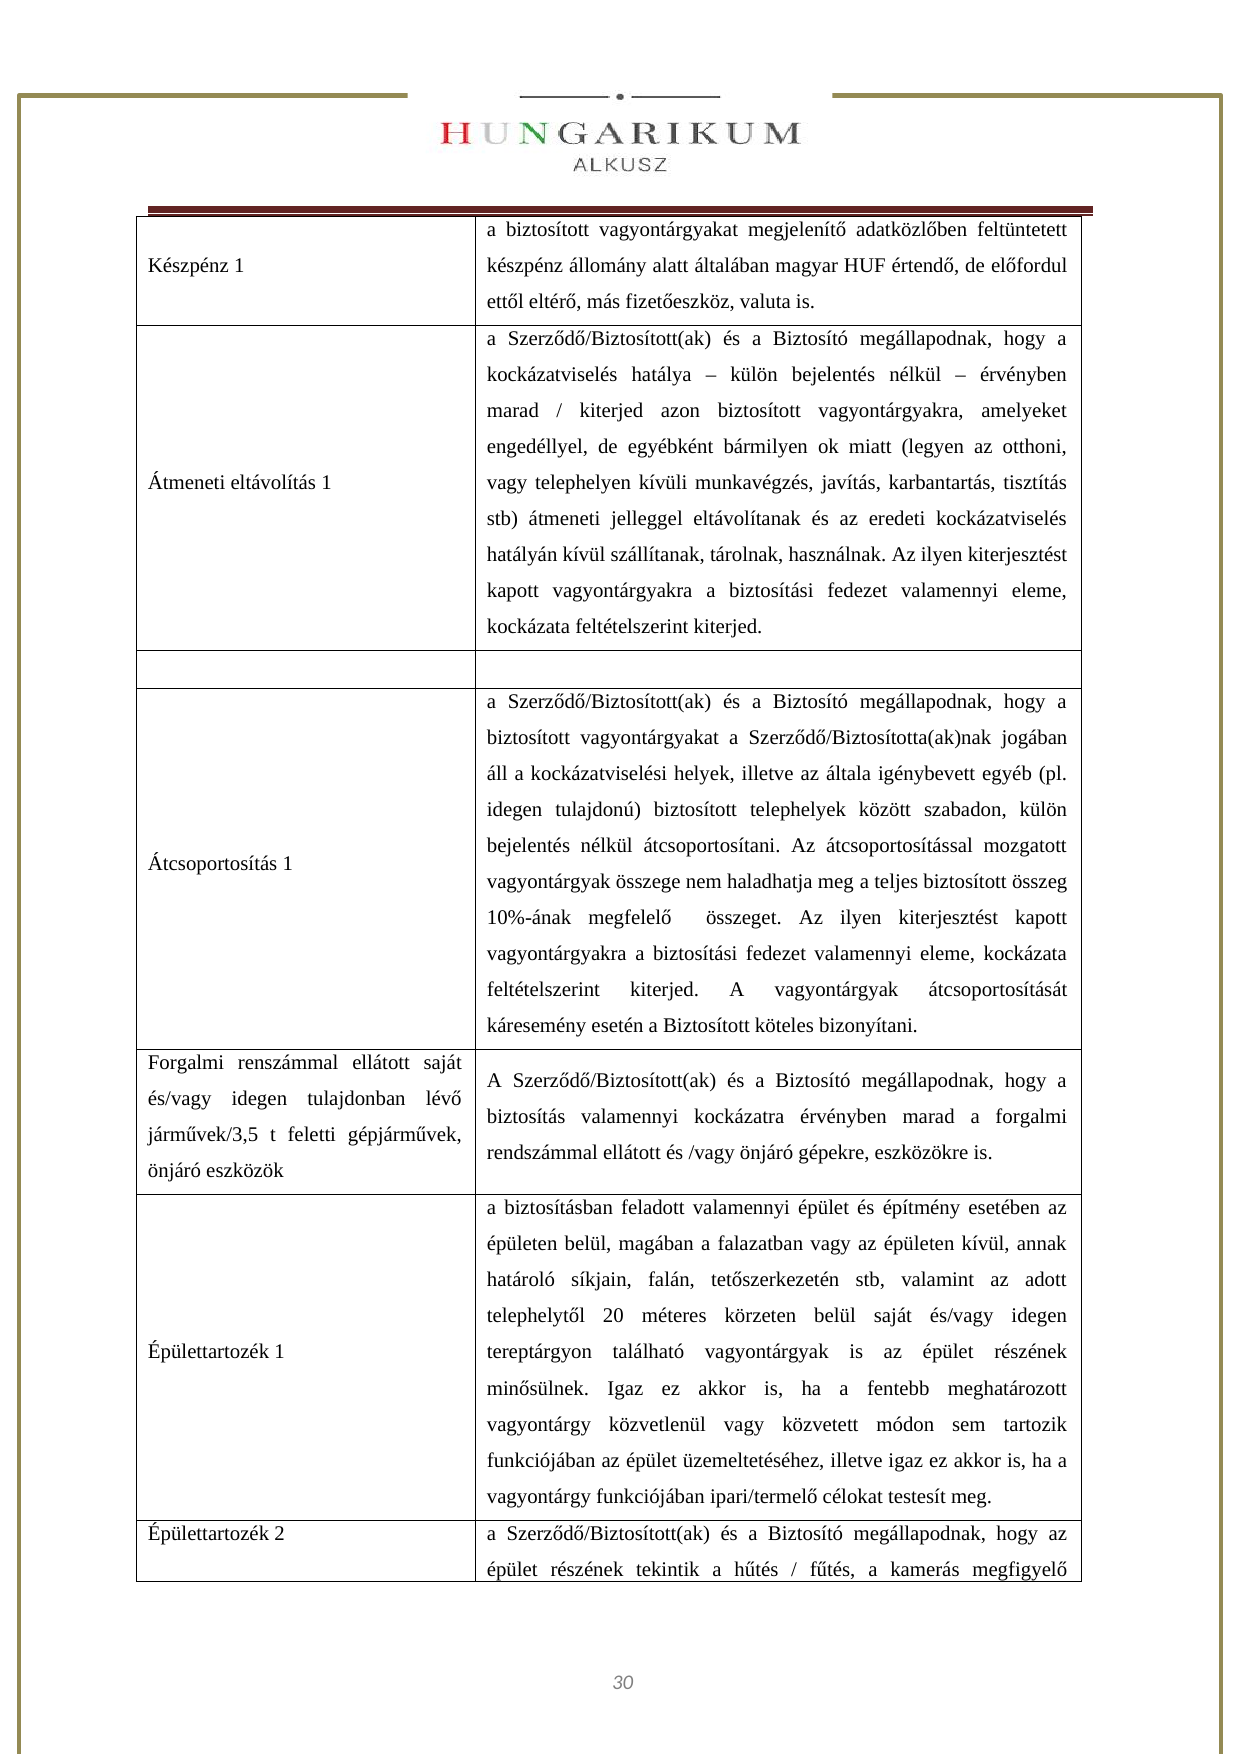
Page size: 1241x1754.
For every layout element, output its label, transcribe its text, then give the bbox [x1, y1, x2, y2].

table_cell Forgalmi renszámmal ellátott saját és/vagy idegen tulajdonban lévő járművek/3,5 t feletti gépjárművek, önjáró eszközök [137, 1050, 475, 1194]
table_cell a Szerződő/Biztosított(ak) és a Biztosító megállapodnak, hogy a biztosított vagyontárgyakat a Szerződő/Biztosította(ak)nak jogában áll a kockázatviselési helyek, illetve az általa igénybevett egyéb (pl. idegen tulajdonú) biztosított telephelyek között szabadon, külön bejelentés nélkül átcsoportosítani. Az átcsoportosítással mozgatott vagyontárgyak összege nem haladhatja meg a teljes biztosított összeg 10%-ának megfelelő összeget. Az ilyen kiterjesztést kapott vagyontárgyakra a biztosítási fedezet valamennyi eleme, kockázata feltételszerint kiterjed. A vagyontárgyak átcsoportosítását káresemény esetén a Biztosított köteles bizonyítani. [476, 689, 1081, 1049]
picture [407, 59, 833, 205]
table_cell Készpénz 1 [137, 217, 475, 325]
table_cell a biztosított vagyontárgyakat megjelenítő adatközlőben feltüntetett készpénz állomány alatt általában magyar HUF értendő, de előfordul ettől eltérő, más fizetőeszköz, valuta is. [476, 217, 1081, 325]
table_cell [476, 651, 1081, 687]
table_cell a Szerződő/Biztosított(ak) és a Biztosító megállapodnak, hogy a kockázatviselés hatálya – külön bejelentés nélkül – érvényben marad / kiterjed azon biztosított vagyontárgyakra, amelyeket engedéllyel, de egyébként bármilyen ok miatt (legyen az otthoni, vagy telephelyen kívüli munkavégzés, javítás, karbantartás, tisztítás stb) átmeneti jelleggel eltávolítanak és az eredeti kockázatviselés hatályán kívül szállítanak, tárolnak, használnak. Az ilyen kiterjesztést kapott vagyontárgyakra a biztosítási fedezet valamennyi eleme, kockázata feltételszerint kiterjed. [476, 326, 1081, 650]
table_cell Épülettartozék 2 [137, 1521, 475, 1581]
table_cell a biztosításban feladott valamennyi épület és építmény esetében az épületen belül, magában a falazatban vagy az épületen kívül, annak határoló síkjain, falán, tetőszerkezetén stb, valamint az adott telephelytől 20 méteres körzeten belül saját és/vagy idegen tereptárgyon található vagyontárgyak is az épület részének minősülnek. Igaz ez akkor is, ha a fentebb meghatározott vagyontárgy közvetlenül vagy közvetett módon sem tartozik funkciójában az épület üzemeltetéséhez, illetve igaz ez akkor is, ha a vagyontárgy funkciójában ipari/termelő célokat testesít meg. [476, 1195, 1081, 1519]
table_cell Átmeneti eltávolítás 1 [137, 326, 475, 650]
table_cell A Szerződő/Biztosított(ak) és a Biztosító megállapodnak, hogy a biztosítás valamennyi kockázatra érvényben marad a forgalmi rendszámmal ellátott és /vagy önjáró gépekre, eszközökre is. [476, 1050, 1081, 1194]
table_cell Épülettartozék 1 [137, 1195, 475, 1519]
table_cell [137, 651, 475, 687]
table_cell Átcsoportosítás 1 [137, 689, 475, 1049]
